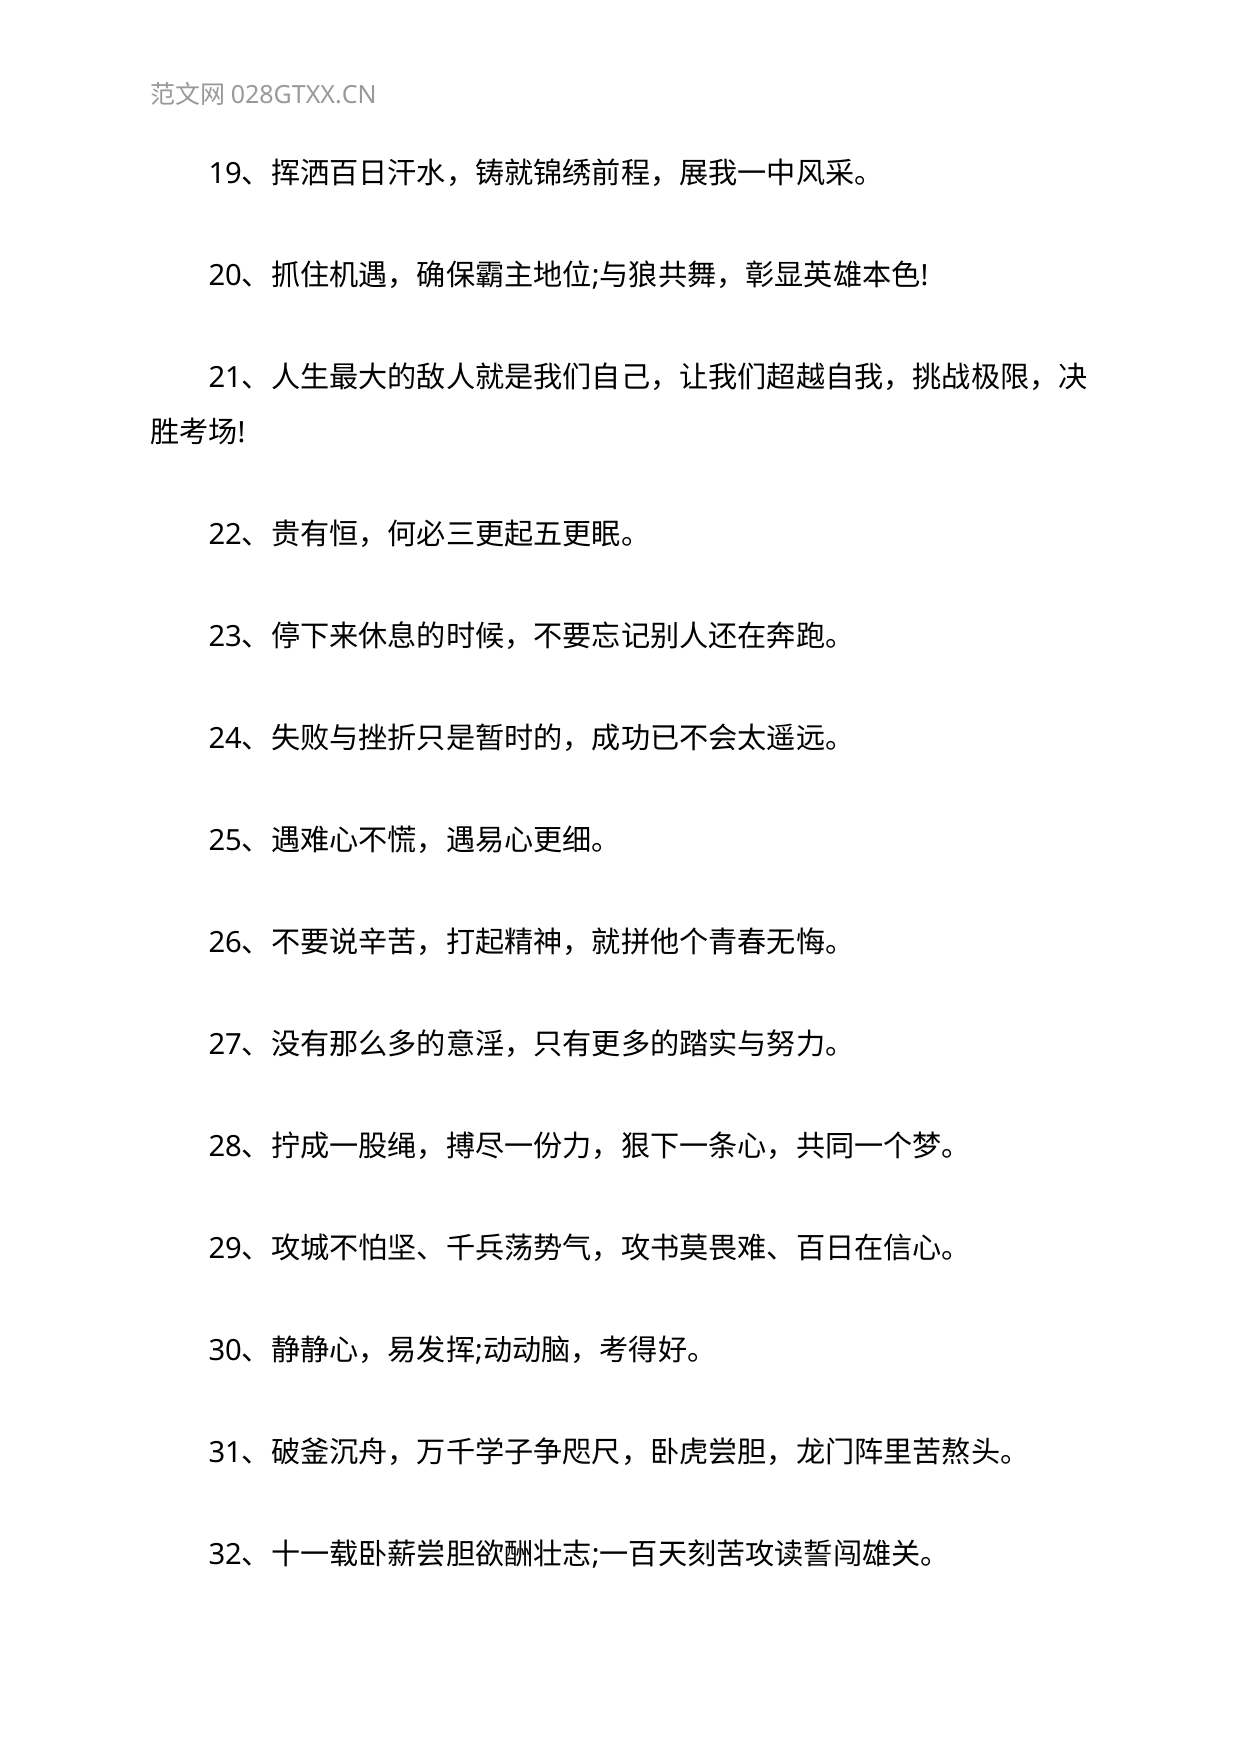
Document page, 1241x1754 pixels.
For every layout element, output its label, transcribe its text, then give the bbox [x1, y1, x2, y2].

text 19、挥洒百日汗水，铸就锦绣前程，展我一中风采。 [150, 150, 1090, 192]
text 28、拧成一股绳，搏尽一份力，狠下一条心，共同一个梦。 [150, 1123, 1090, 1165]
text 24、失败与挫折只是暂时的，成功已不会太遥远。 [150, 715, 1090, 757]
text 22、贵有恒，何必三更起五更眠。 [150, 511, 1090, 553]
text 26、不要说辛苦，打起精神，就拼他个青春无悔。 [150, 919, 1090, 961]
text 21、人生最大的敌人就是我们自己，让我们超越自我，挑战极限，决胜考场! [150, 354, 1090, 451]
text 27、没有那么多的意淫，只有更多的踏实与努力。 [150, 1021, 1090, 1063]
text 23、停下来休息的时候，不要忘记别人还在奔跑。 [150, 613, 1090, 655]
text 31、破釜沉舟，万千学子争咫尺，卧虎尝胆，龙门阵里苦熬头。 [150, 1429, 1090, 1471]
text 29、攻城不怕坚、千兵荡势气，攻书莫畏难、百日在信心。 [150, 1225, 1090, 1267]
text 32、十一载卧薪尝胆欲酬壮志;一百天刻苦攻读誓闯雄关。 [150, 1531, 1090, 1573]
text 20、抓住机遇，确保霸主地位;与狼共舞，彰显英雄本色! [150, 252, 1090, 294]
text 25、遇难心不慌，遇易心更细。 [150, 817, 1090, 859]
text 30、静静心，易发挥;动动脑，考得好。 [150, 1327, 1090, 1369]
